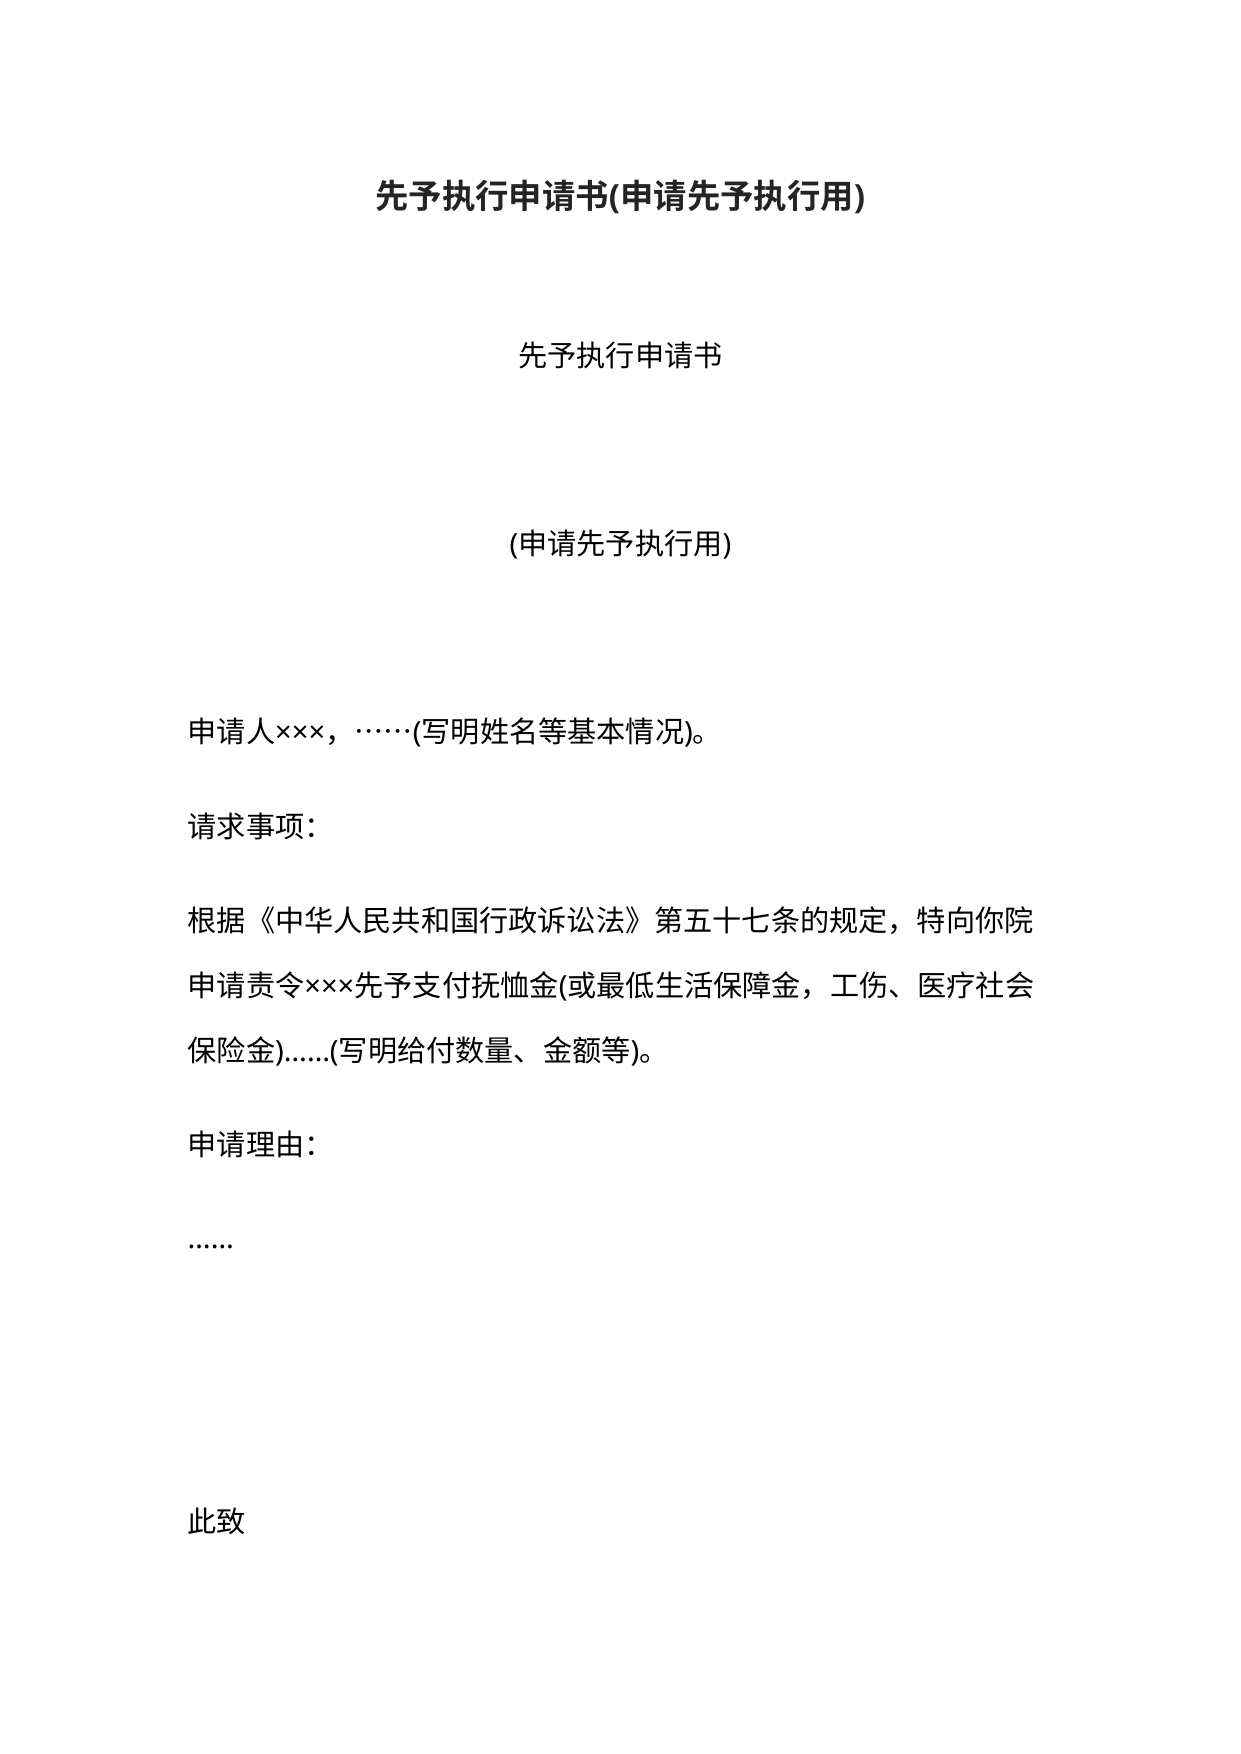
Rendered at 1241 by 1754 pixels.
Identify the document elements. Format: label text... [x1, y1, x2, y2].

text 申请理由： [187, 1110, 1053, 1175]
text 此致 [187, 1487, 1053, 1552]
text 申请人×××，……(写明姓名等基本情况)。 [187, 698, 1053, 763]
text 根据《中华人民共和国行政诉讼法》第五十七条的规定，特向你院申请责令×××先予支付抚恤金(或最低生活保障金，工伤、医疗社会保险金)……(写明给付数量、金额等)。 [187, 886, 1053, 1081]
text …… [187, 1204, 1053, 1269]
text 请求事项： [187, 792, 1053, 857]
text (申请先予执行用) [187, 509, 1053, 574]
text 先予执行申请书 [187, 321, 1053, 386]
text 先予执行申请书(申请先予执行用) [187, 162, 1053, 227]
